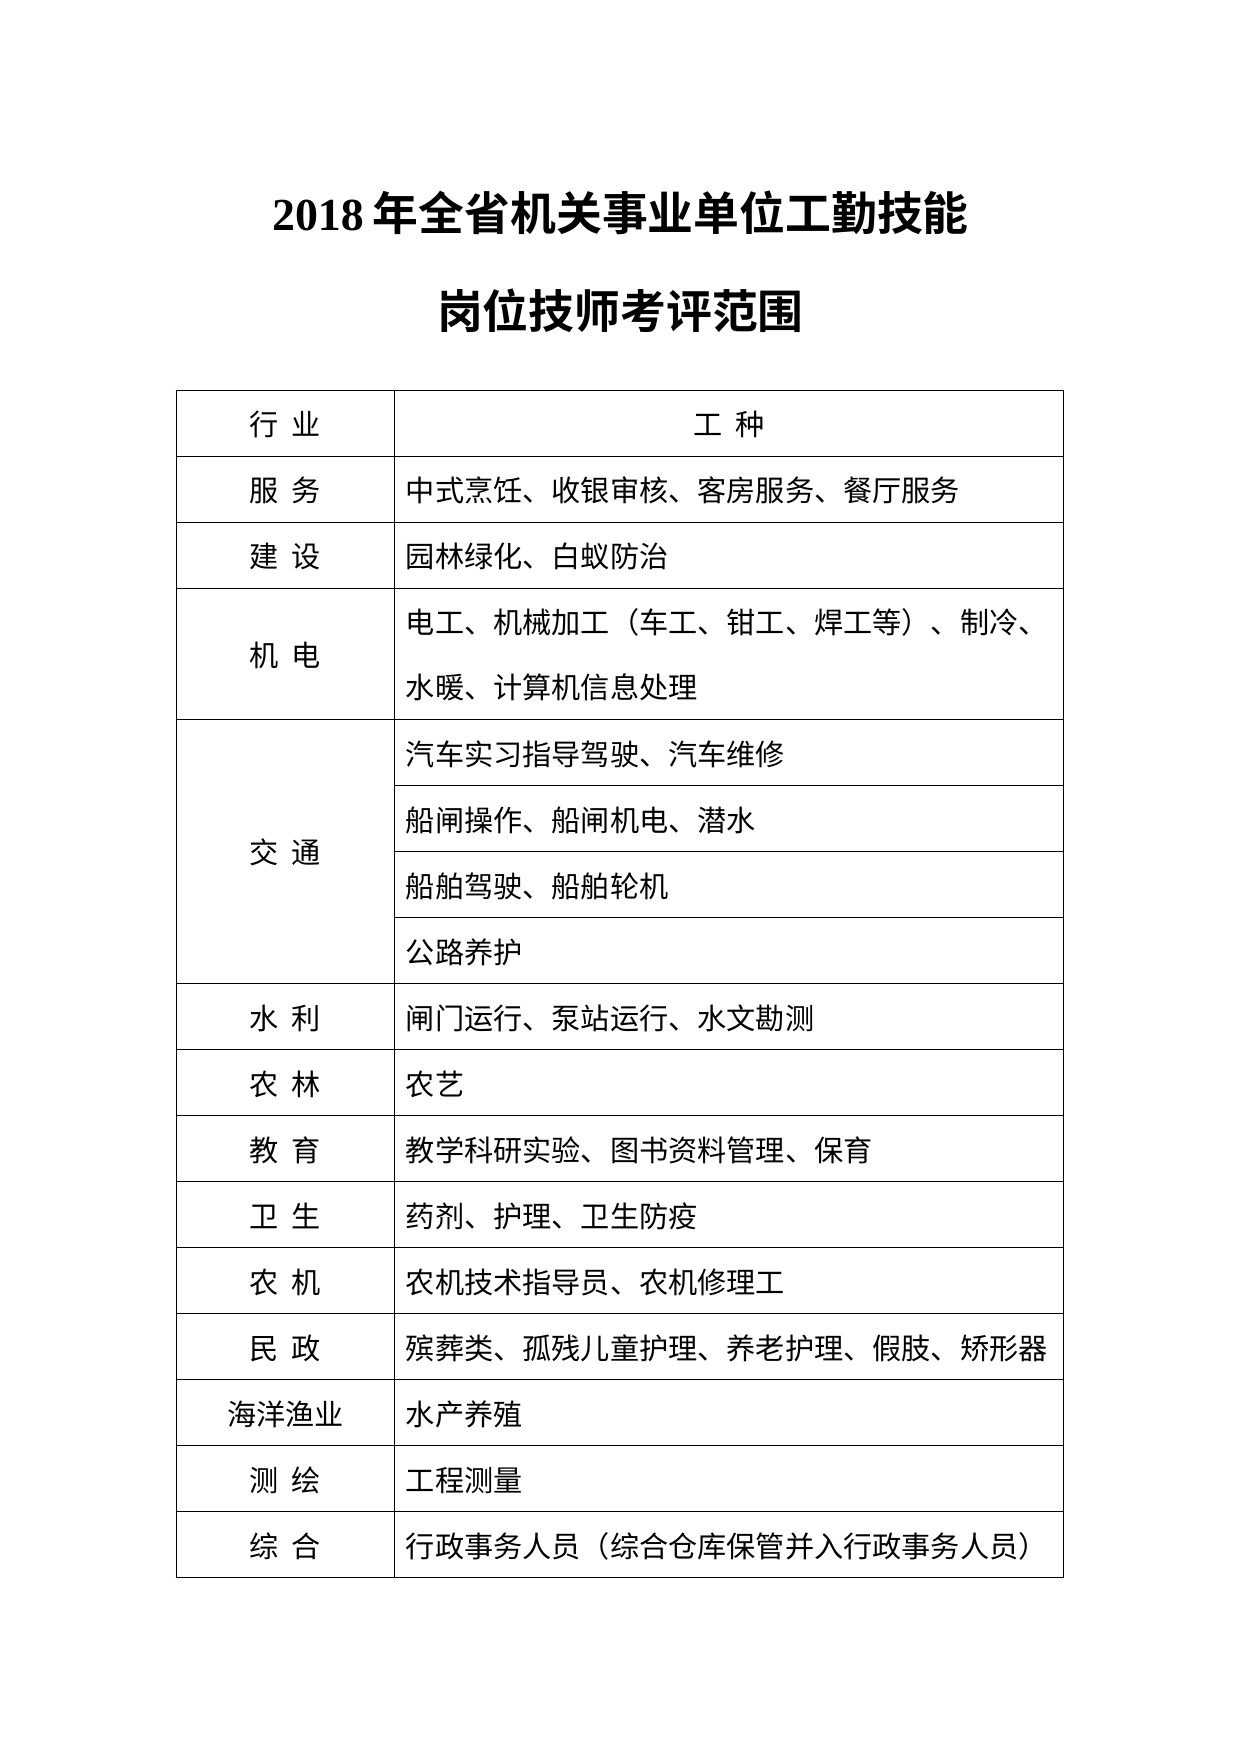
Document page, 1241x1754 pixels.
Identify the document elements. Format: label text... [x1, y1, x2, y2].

table_cell 农机技术指导员、农机修理工 [395, 1248, 1063, 1313]
text 2018年全省机关事业单位工勤技能 [187, 162, 1053, 259]
table_cell 中式烹饪、收银审核、客房服务、餐厅服务 [395, 457, 1063, 522]
table_header 工 种 [395, 391, 1063, 456]
table_cell 教学科研实验、图书资料管理、保育 [395, 1116, 1063, 1181]
table_cell 公路养护 [395, 918, 1063, 983]
table_cell 工程测量 [395, 1446, 1063, 1511]
table_cell 水 利 [177, 984, 394, 1049]
table_cell 水产养殖 [395, 1380, 1063, 1445]
table_cell 农 林 [177, 1050, 394, 1115]
table_cell 交 通 [177, 720, 394, 983]
table_cell 机 电 [177, 589, 394, 719]
table_cell 船闸操作、船闸机电、潜水 [395, 786, 1063, 851]
table_cell 园林绿化、白蚁防治 [395, 523, 1063, 588]
table_cell 服 务 [177, 457, 394, 522]
table_cell 电工、机械加工（车工、钳工、焊工等）、制冷、水暖、计算机信息处理 [395, 589, 1063, 719]
table_cell 闸门运行、泵站运行、水文勘测 [395, 984, 1063, 1049]
text 岗位技师考评范围 [187, 259, 1053, 357]
table_cell 农艺 [395, 1050, 1063, 1115]
table_cell 海洋渔业 [177, 1380, 394, 1445]
table_cell 建 设 [177, 523, 394, 588]
table_cell 船舶驾驶、船舶轮机 [395, 852, 1063, 917]
table_cell 殡葬类、孤残儿童护理、养老护理、假肢、矫形器 [395, 1314, 1063, 1379]
table_cell 综 合 [177, 1512, 394, 1577]
table_cell 教 育 [177, 1116, 394, 1181]
table_header 行 业 [177, 391, 394, 456]
table_cell 测 绘 [177, 1446, 394, 1511]
table_cell 卫 生 [177, 1182, 394, 1247]
table_cell 行政事务人员（综合仓库保管并入行政事务人员） [395, 1512, 1063, 1577]
table_cell 民 政 [177, 1314, 394, 1379]
table_cell 药剂、护理、卫生防疫 [395, 1182, 1063, 1247]
table_cell 汽车实习指导驾驶、汽车维修 [395, 720, 1063, 785]
table_cell 农 机 [177, 1248, 394, 1313]
